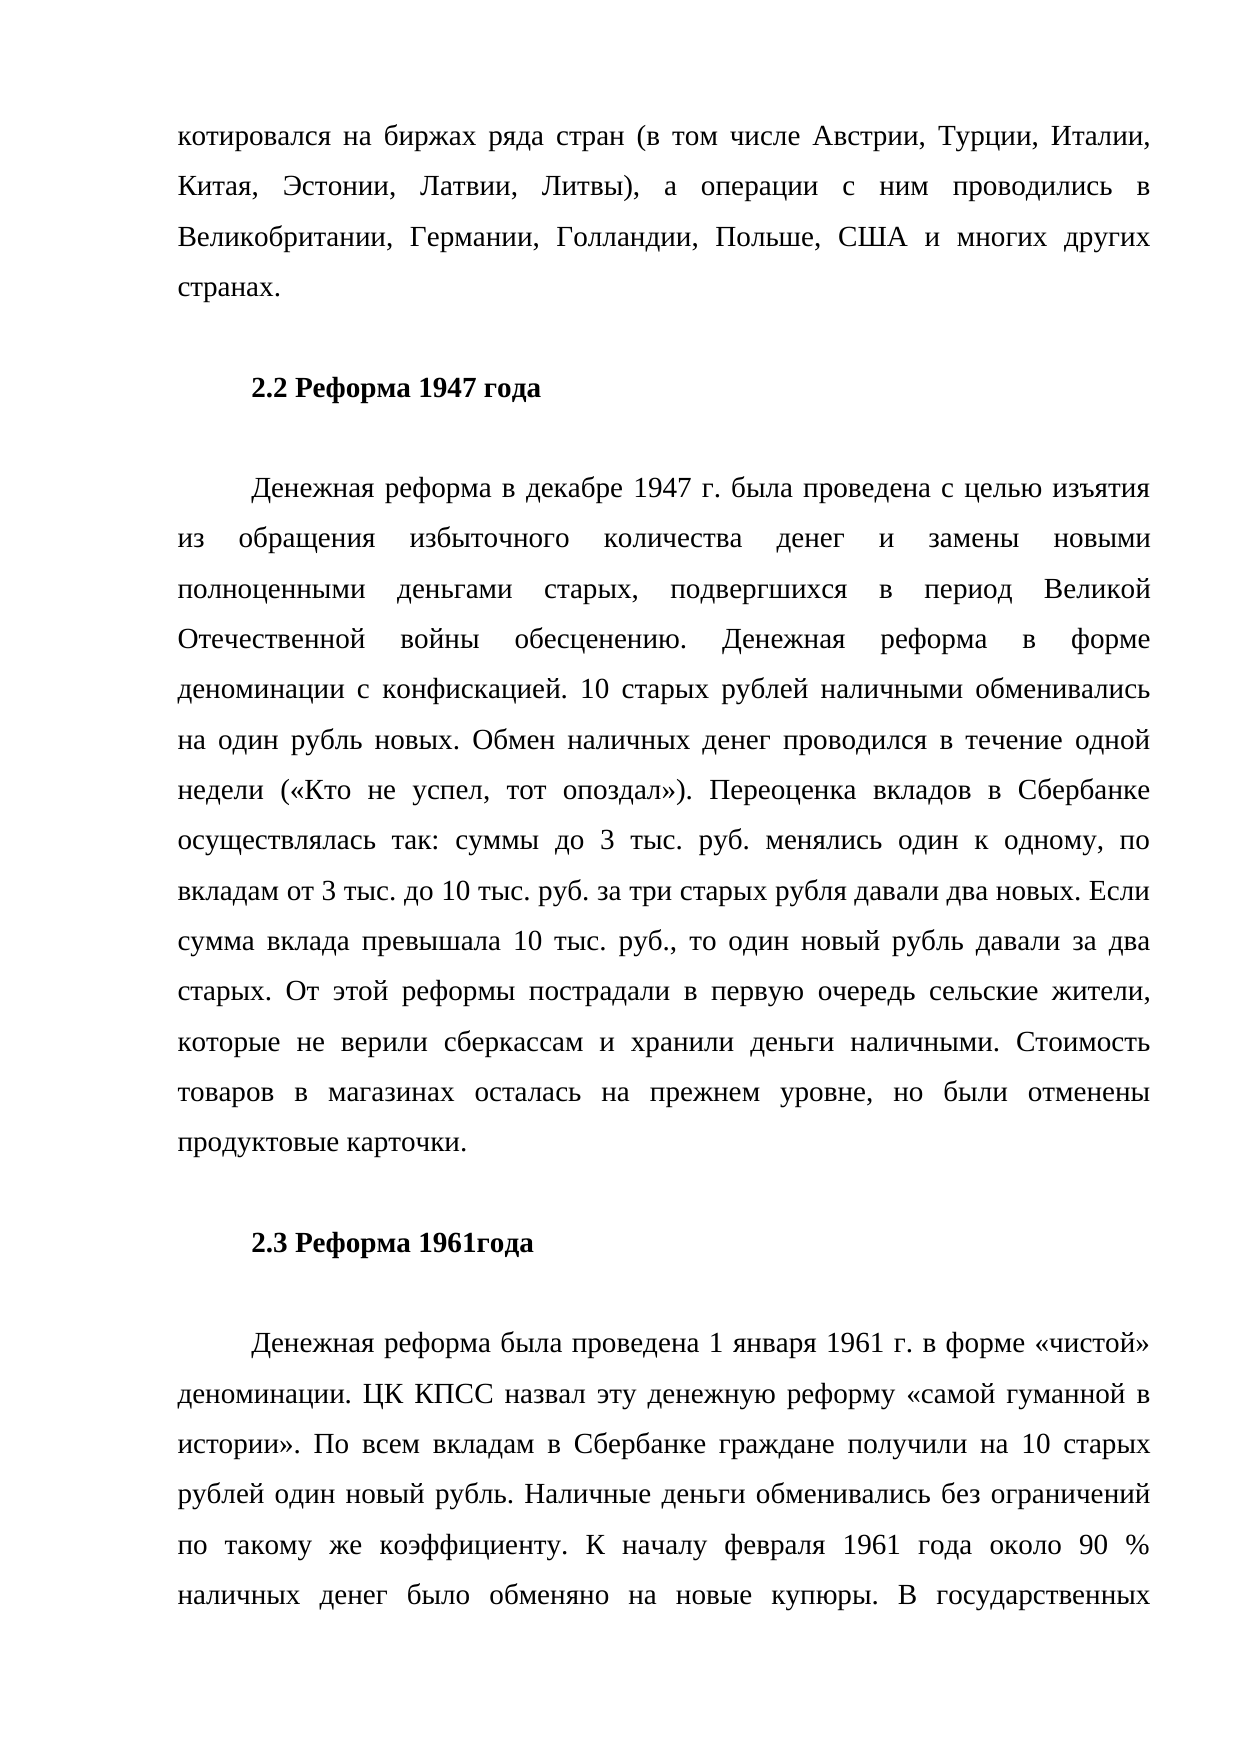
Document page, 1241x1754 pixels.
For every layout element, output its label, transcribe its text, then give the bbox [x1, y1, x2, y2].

text 2.3 Реформа 1961года [177, 1225, 1152, 1258]
text Денежная реформа в декабре . была проведена с целью изъятия из обращения избыточного количества денег и замены новыми полноценными деньгами старых, подвергшихся в период Великой Отечественной войны обесценению. Денежная реформа в форме деноминации с конфискацией. 10 старых рублей наличными обменивались на один рубль новых. Обмен наличных денег проводился в течение одной недели («Кто не успел, тот опоздал»). Переоценка вкладов в Сбербанке осуществлялась так: суммы до 3 тыс. руб. менялись один к одному, по вкладам от 3 тыс. до 10 тыс. руб. за три старых рубля давали два новых. Если сумма вклада превышала 10 тыс. руб., то один новый рубль давали за два старых. От этой реформы пострадали в первую очередь сельские жители, которые не верили сберкассам и хранили деньги наличными. Стоимость товаров в магазинах осталась на прежнем уровне, но были отменены продуктовые карточки. [177, 470, 1152, 1158]
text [177, 118, 1152, 303]
text 2.2 Реформа 1947 года [177, 370, 1152, 403]
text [177, 1326, 1152, 1611]
